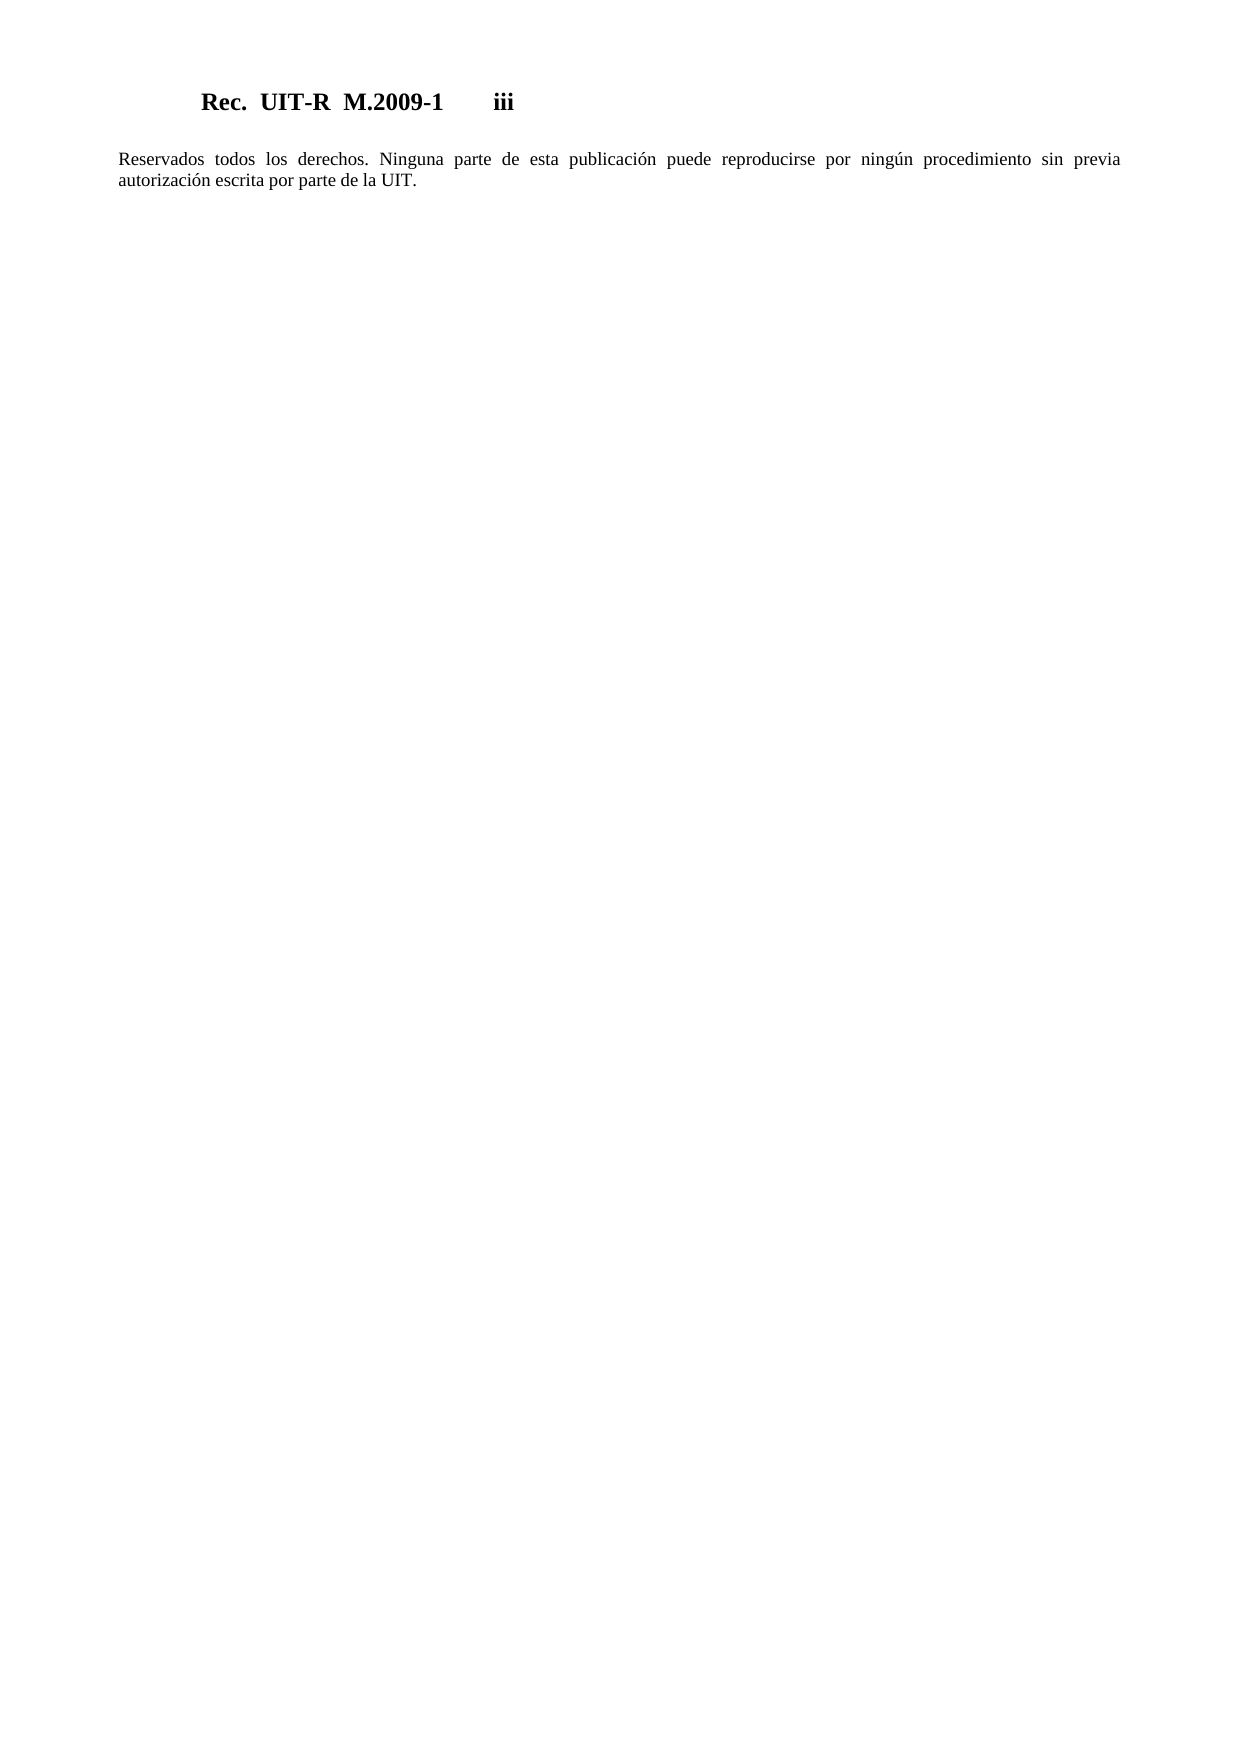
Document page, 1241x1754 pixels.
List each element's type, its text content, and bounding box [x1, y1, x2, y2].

text Reservados todos los derechos. Ninguna parte de esta publicación puede reproducirse por ningún procedimiento sin previa autorización escrita por parte de la UIT. [118, 148, 1122, 191]
